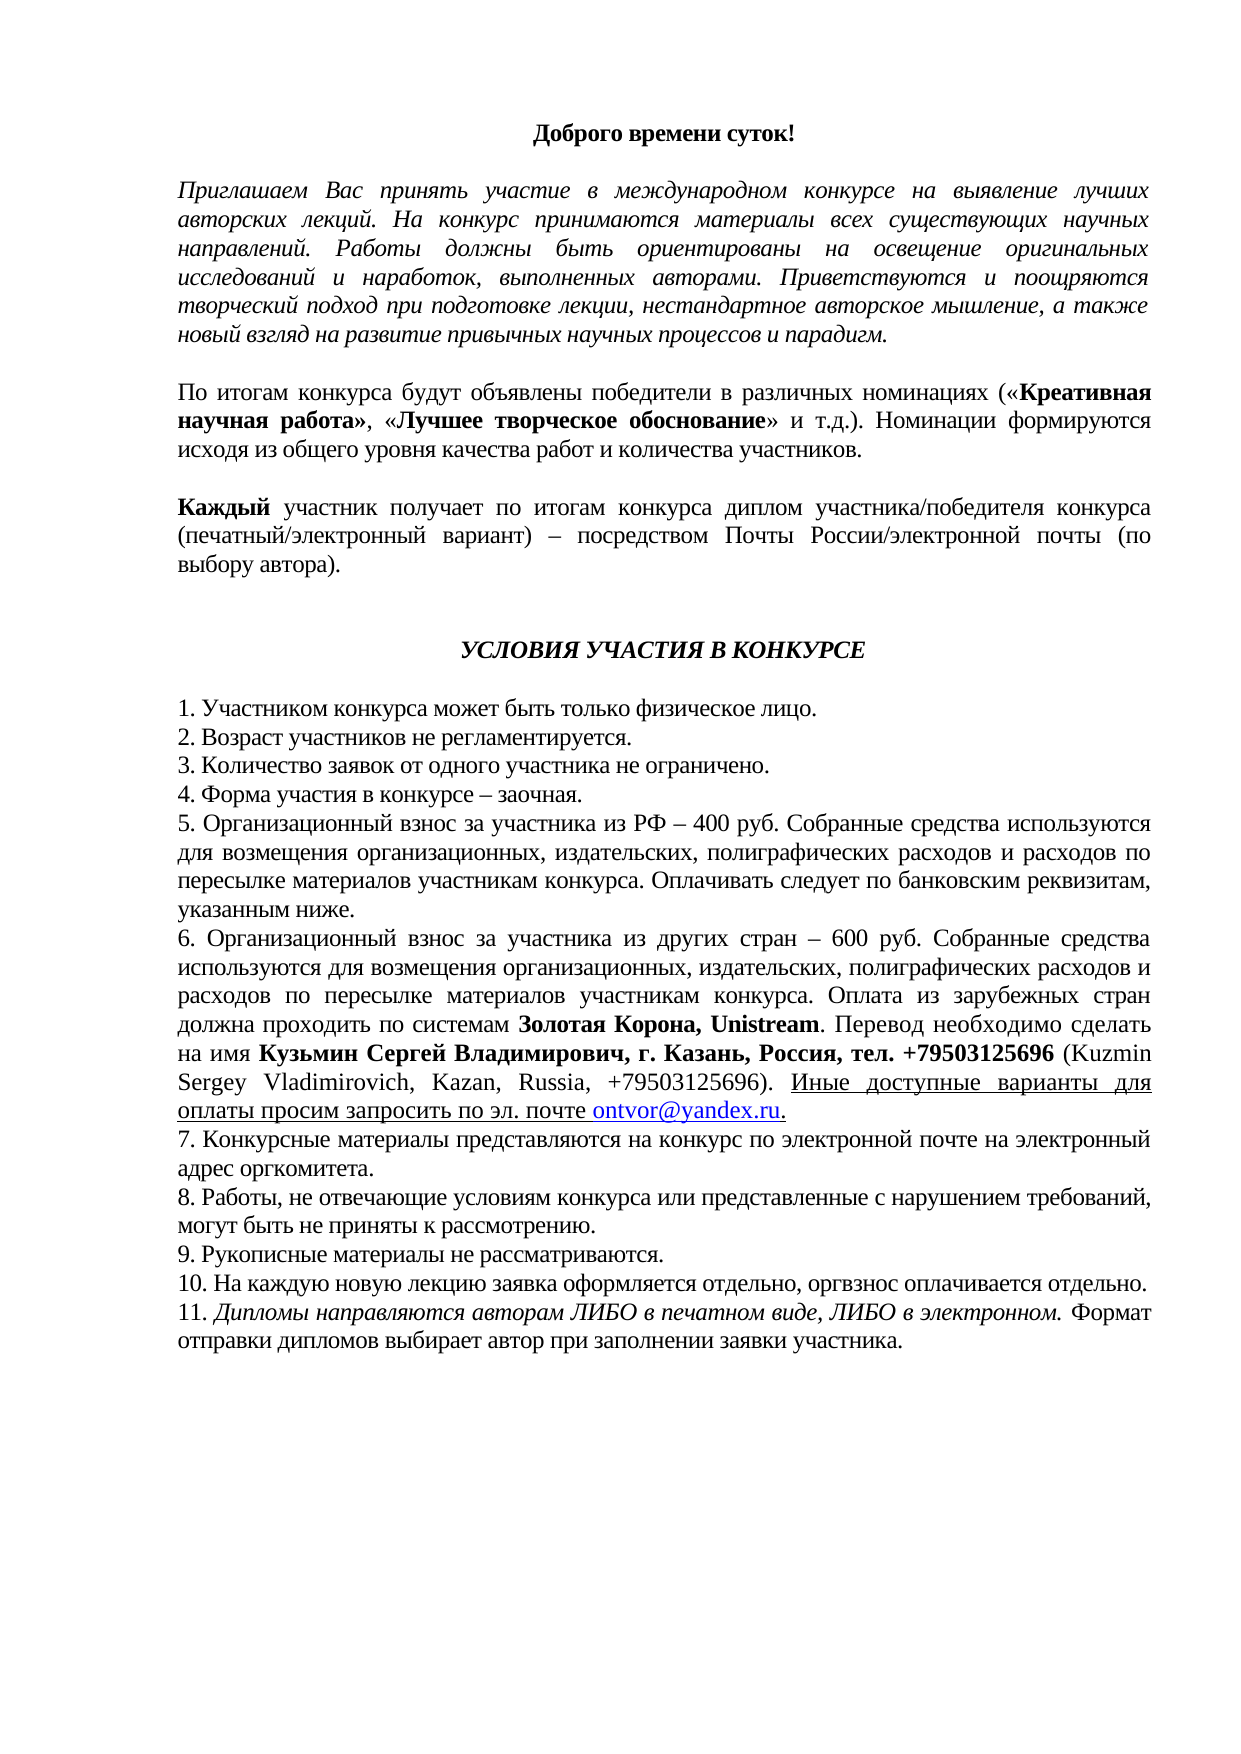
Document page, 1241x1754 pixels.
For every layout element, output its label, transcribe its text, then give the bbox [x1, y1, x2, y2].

text 6. Организационный взнос за участника из других стран – 600 руб. Собранные средства используются для возмещения организационных, издательских, полиграфических расходов и расходов по пересылке материалов участникам конкурса. Оплата из зарубежных стран должна проходить по системам Золотая Корона, Unistream. Перевод необходимо сделать на имя Кузьмин Сергей Владимирович, г. Казань, Россия, тел. +79503125696 (Kuzmin Sergey Vladimirovich, Kazan, Russia, +79503125696). Иные доступные варианты для оплаты просим запросить по эл. почте ontvor@yandex.ru. [177, 923, 1152, 1124]
text 4. Форма участия в конкурсе – заочная. [177, 779, 1152, 808]
text Доброго времени суток! [177, 118, 1152, 147]
text По итогам конкурса будут объявлены победители в различных номинациях («Креативная научная работа», «Лучшее творческое обоснование» и т.д.). Номинации формируются исходя из общего уровня качества работ и количества участников. [177, 377, 1152, 463]
text 7. Конкурсные материалы представляются на конкурс по электронной почте на электронный адрес оргкомитета. [177, 1124, 1152, 1182]
text 1. Участником конкурса может быть только физическое лицо. [177, 664, 1152, 722]
text 11. Дипломы направляются авторам ЛИБО в печатном виде, ЛИБО в электронном. Формат отправки дипломов выбирает автор при заполнении заявки участника. [177, 1297, 1152, 1354]
text УСЛОВИЯ УЧАСТИЯ В КОНКУРСЕ [177, 636, 1152, 664]
text Каждый участник получает по итогам конкурса диплом участника/победителя конкурса (печатный/электронный вариант) – посредством Почты России/электронной почты (по выбору автора). [177, 492, 1152, 578]
text 2. Возраст участников не регламентируется. [177, 722, 1152, 751]
text Приглашаем Вас принять участие в международном конкурсе на выявление лучших авторских лекций. На конкурс принимаются материалы всех существующих научных направлений. Работы должны быть ориентированы на освещение оригинальных исследований и наработок, выполненных авторами. Приветствуются и поощряются творческий подход при подготовке лекции, нестандартное авторское мышление, а также новый взгляд на развитие привычных научных процессов и парадигм. [177, 176, 1152, 348]
text 9. Рукописные материалы не рассматриваются. [177, 1239, 1152, 1268]
text 8. Работы, не отвечающие условиям конкурса или представленные с нарушением требований, могут быть не приняты к рассмотрению. [177, 1182, 1152, 1239]
text 5. Организационный взнос за участника из РФ – 400 руб. Собранные средства используются для возмещения организационных, издательских, полиграфических расходов и расходов по пересылке материалов участникам конкурса. Оплачивать следует по банковским реквизитам, указанным ниже. [177, 808, 1152, 923]
text 3. Количество заявок от одного участника не ограничено. [177, 751, 1152, 779]
text 10. На каждую новую лекцию заявка оформляется отдельно, оргвзнос оплачивается отдельно. [177, 1268, 1152, 1297]
